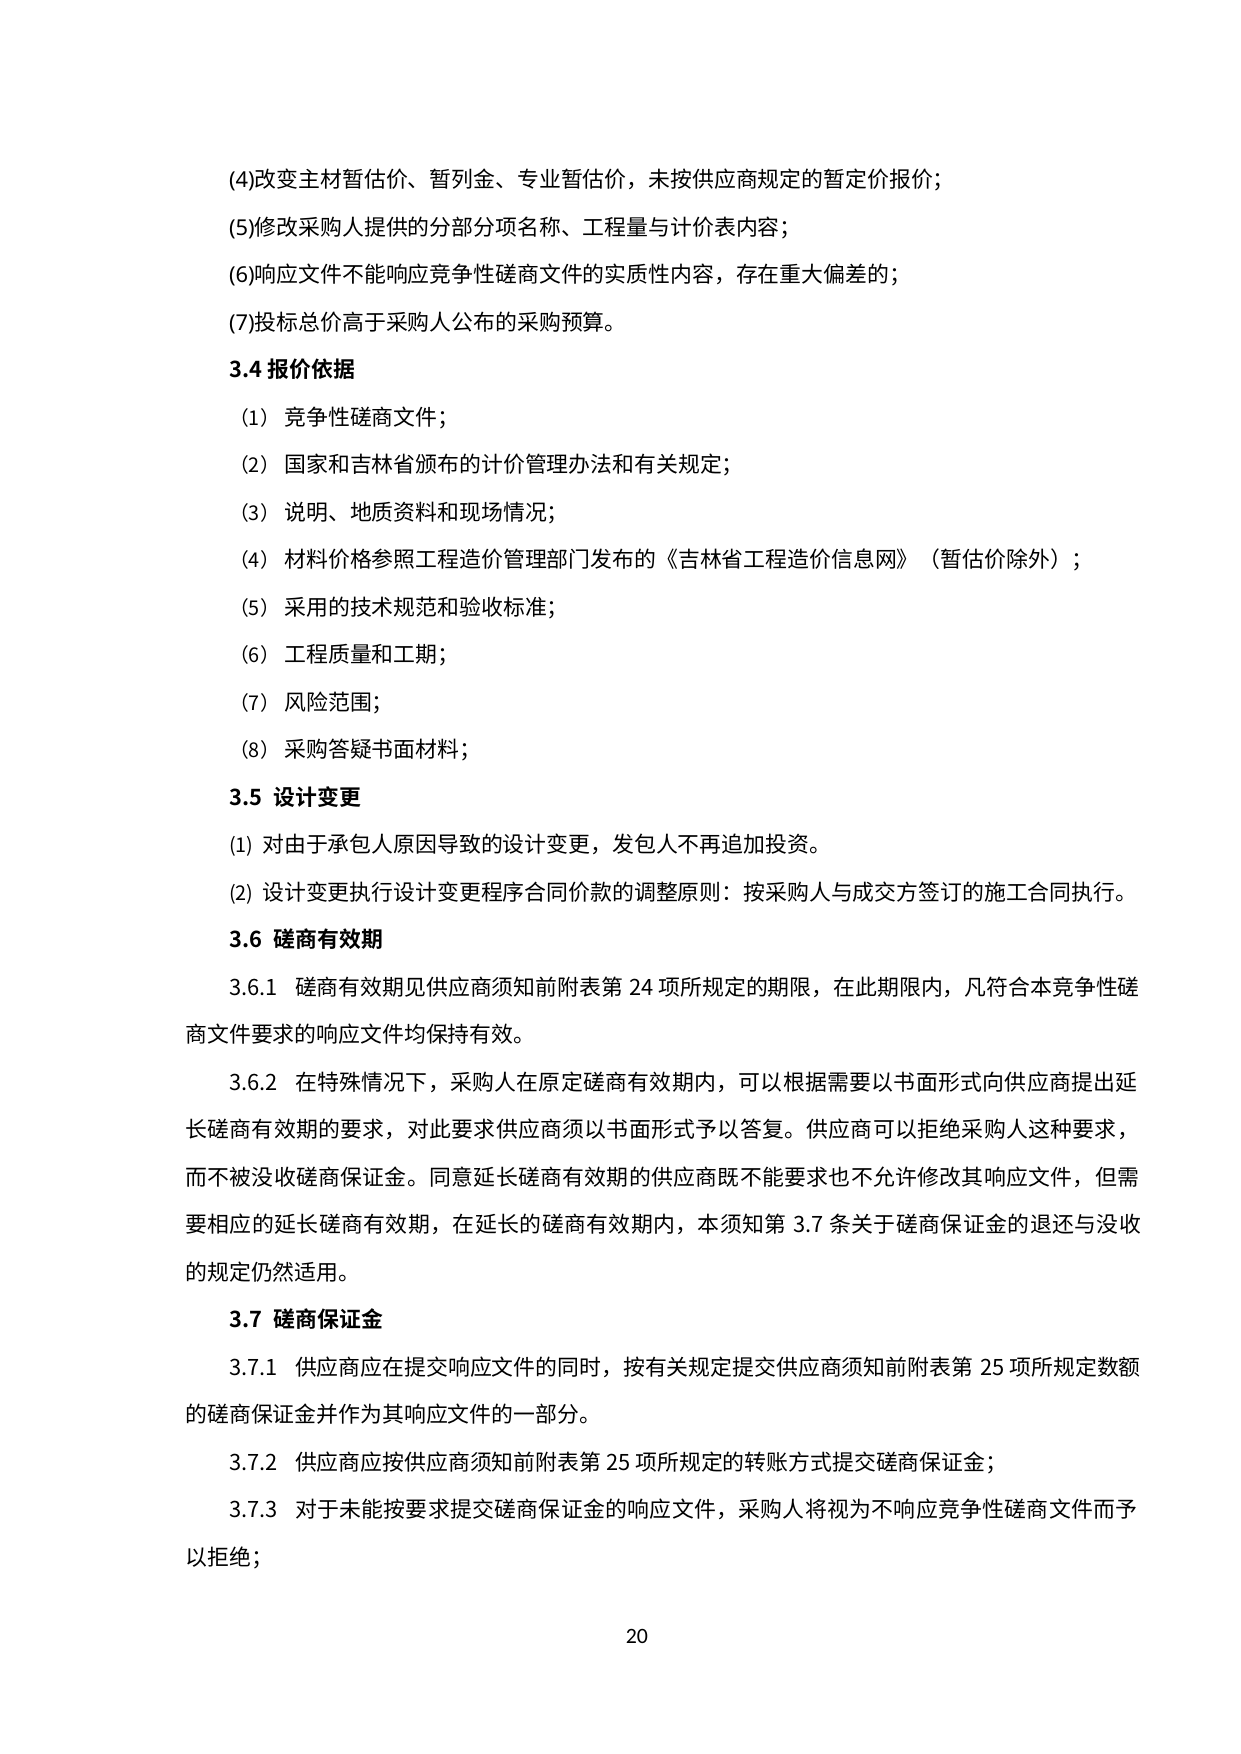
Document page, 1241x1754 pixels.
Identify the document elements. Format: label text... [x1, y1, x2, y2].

list 磋商有效期见供应商须知前附表第 24 项所规定的期限，在此期限内，凡符合本竞争性磋商文件要求的响应文件均保持有效。 [185, 970, 1141, 1049]
list 工程质量和工期； [229, 637, 1141, 669]
list 供应商应按供应商须知前附表第 25 项所规定的转账方式提交磋商保证金； [229, 1445, 1141, 1477]
list 采用的技术规范和验收标准； [229, 590, 1141, 622]
list 说明、地质资料和现场情况； [229, 495, 1141, 527]
list 对由于承包人原因导致的设计变更，发包人不再追加投资。 [229, 827, 1141, 859]
list 采购答疑书面材料； [229, 732, 1141, 764]
list 风险范围； [229, 685, 1141, 717]
list 国家和吉林省颁布的计价管理办法和有关规定； [229, 447, 1141, 479]
list 竞争性磋商文件； [229, 400, 1141, 432]
list 设计变更执行设计变更程序合同价款的调整原则：按采购人与成交方签订的施工合同执行。 [229, 875, 1141, 907]
text (5)修改采购人提供的分部分项名称、工程量与计价表内容； [229, 209, 1141, 241]
list 供应商应在提交响应文件的同时，按有关规定提交供应商须知前附表第 25 项所规定数额的磋商保证金并作为其响应文件的一部分。 [185, 1350, 1141, 1429]
list 磋商保证金 [229, 1302, 1141, 1334]
text (6)响应文件不能响应竞争性磋商文件的实质性内容，存在重大偏差的； [229, 257, 1141, 289]
text (7)投标总价高于采购人公布的采购预算。 [229, 305, 1141, 337]
list 在特殊情况下，采购人在原定磋商有效期内，可以根据需要以书面形式向供应商提出延长磋商有效期的要求，对此要求供应商须以书面形式予以答复。供应商可以拒绝采购人这种要求，而不被没收磋商保证金。同意延长磋商有效期的供应商既不能要求也不允许修改其响应文件，但需要相应的延长磋商有效期，在延长的磋商有效期内，本须知第 3.7 条关于磋商保证金的退还与没收的规定仍然适用。 [185, 1065, 1141, 1287]
list 报价依据 [229, 352, 1141, 384]
list 对于未能按要求提交磋商保证金的响应文件，采购人将视为不响应竞争性磋商文件而予以拒绝； [185, 1492, 1141, 1572]
text (4)改变主材暂估价、暂列金、专业暂估价，未按供应商规定的暂定价报价； [229, 162, 1141, 194]
list 设计变更 [229, 780, 1141, 812]
list 磋商有效期 [229, 922, 1141, 954]
list 材料价格参照工程造价管理部门发布的《吉林省工程造价信息网》（暂估价除外）； [229, 542, 1141, 574]
